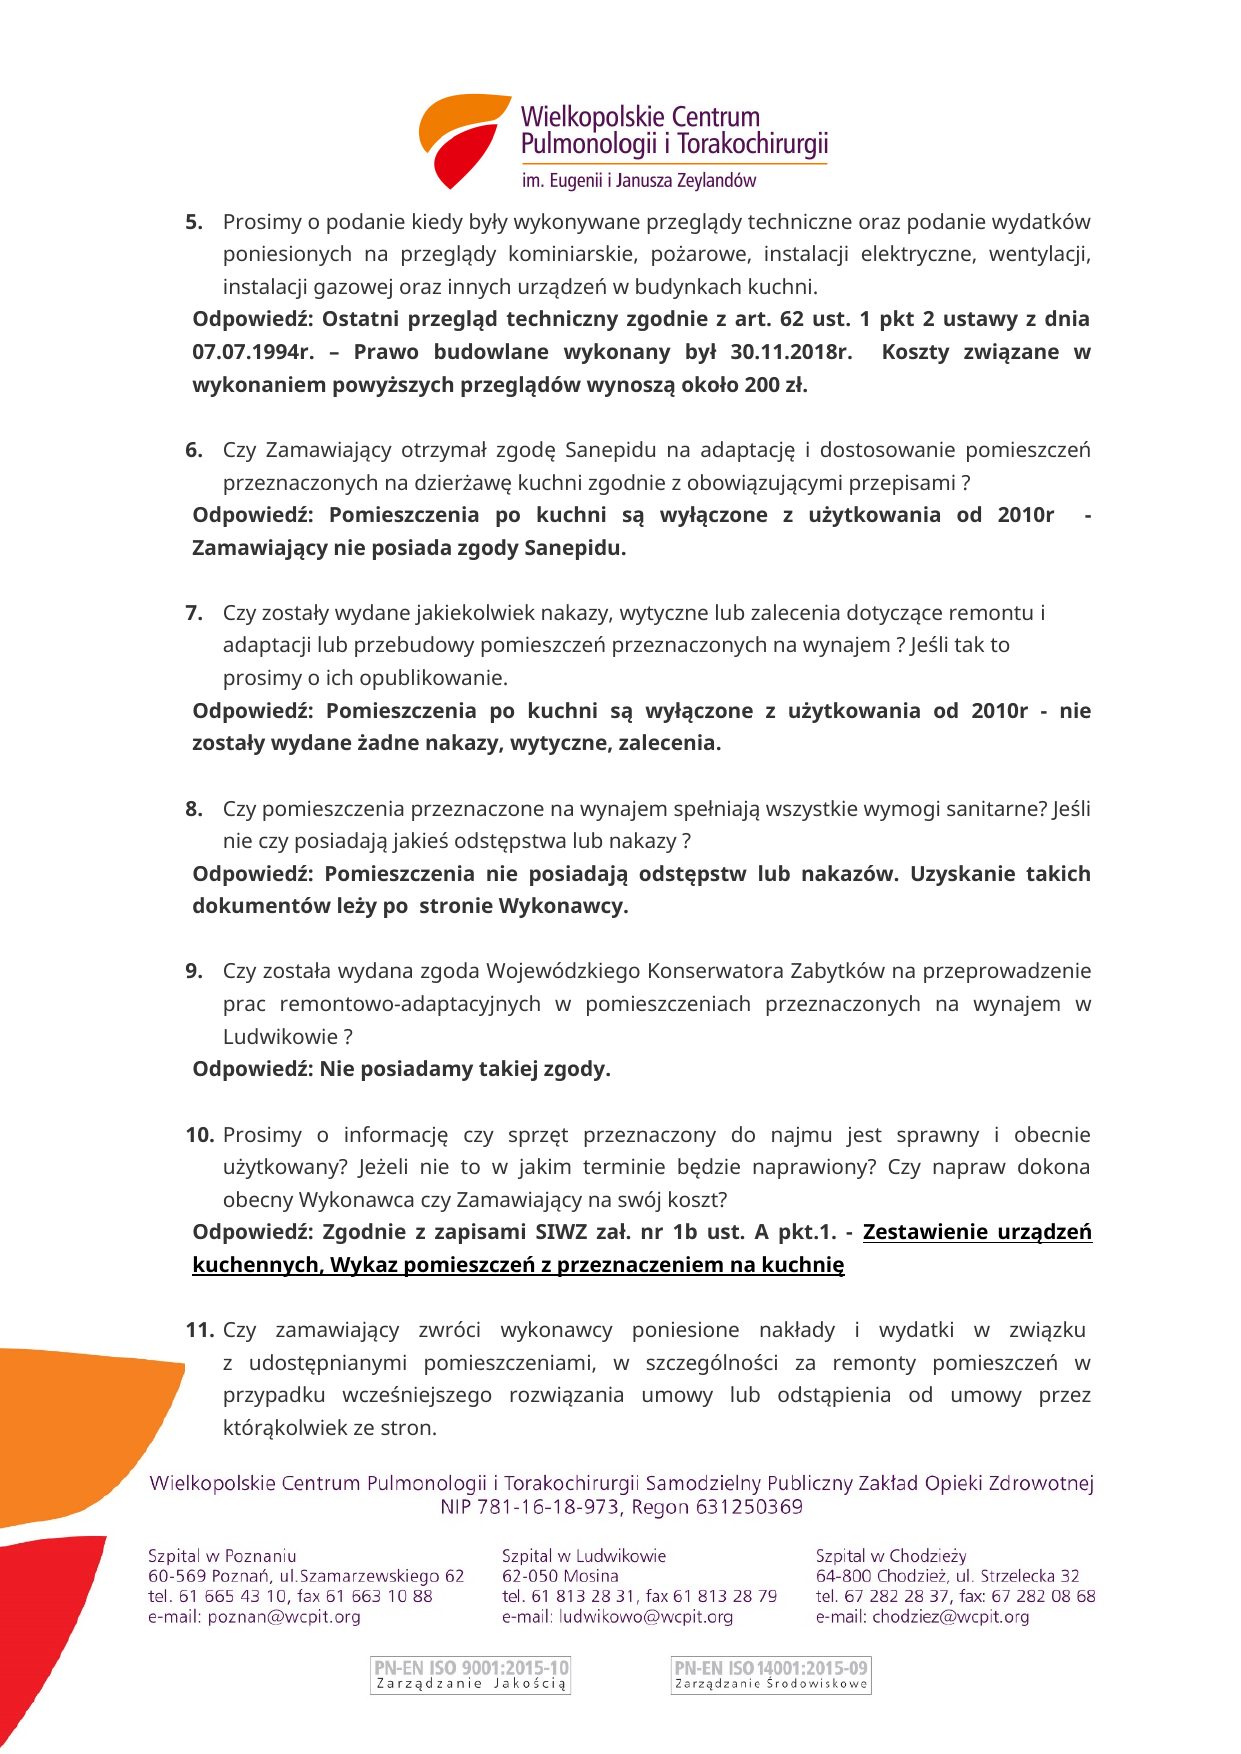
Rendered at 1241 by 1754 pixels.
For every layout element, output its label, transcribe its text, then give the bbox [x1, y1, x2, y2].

text Odpowiedź: Nie posiadamy takiej zgody. [192, 1054, 1092, 1083]
list Czy zamawiający zwróci wykonawcy poniesione nakłady i wydatki w związku z udostępnianymi pomieszczeniami, w szczególności za remonty pomieszczeń w przypadku wcześniejszego rozwiązania umowy lub odstąpienia od umowy przez którąkolwiek ze stron. [185, 1315, 1092, 1442]
text Odpowiedź: Pomieszczenia po kuchni są wyłączone z użytkowania od 2010r - nie zostały wydane żadne nakazy, wytyczne, zalecenia. [192, 696, 1092, 757]
text Odpowiedź: Zgodnie z zapisami SIWZ zał. nr 1b ust. A pkt.1. - Zestawienie urządzeń kuchennych, Wykaz pomieszczeń z przeznaczeniem na kuchnię [192, 1217, 1092, 1278]
list Prosimy o podanie kiedy były wykonywane przeglądy techniczne oraz podanie wydatków poniesionych na przeglądy kominiarskie, pożarowe, instalacji elektryczne, wentylacji, instalacji gazowej oraz innych urządzeń w budynkach kuchni. [185, 207, 1092, 300]
list Prosimy o informację czy sprzęt przeznaczony do najmu jest sprawny i obecnie użytkowany? Jeżeli nie to w jakim terminie będzie naprawiony? Czy napraw dokona obecny Wykonawca czy Zamawiający na swój koszt? [185, 1120, 1092, 1213]
list Czy pomieszczenia przeznaczone na wynajem spełniają wszystkie wymogi sanitarne? Jeśli nie czy posiadają jakieś odstępstwa lub nakazy ? [185, 794, 1092, 855]
text Odpowiedź: Pomieszczenia nie posiadają odstępstw lub nakazów. Uzyskanie takich dokumentów leży po stronie Wykonawcy. [192, 859, 1092, 920]
picture [398, 0, 842, 207]
picture [0, 1340, 1241, 1754]
list Czy zostały wydane jakiekolwiek nakazy, wytyczne lub zalecenia dotyczące remontu i adaptacji lub przebudowy pomieszczeń przeznaczonych na wynajem ? Jeśli tak to prosimy o ich opublikowanie. [185, 598, 1092, 692]
text Odpowiedź: Ostatni przegląd techniczny zgodnie z art. 62 ust. 1 pkt 2 ustawy z dnia 07.07.1994r. – Prawo budowlane wykonany był 30.11.2018r. Koszty związane w wykonaniem powyższych przeglądów wynoszą około 200 zł. [192, 304, 1092, 398]
list Czy została wydana zgoda Wojewódzkiego Konserwatora Zabytków na przeprowadzenie prac remontowo-adaptacyjnych w pomieszczeniach przeznaczonych na wynajem w Ludwikowie ? [185, 957, 1092, 1050]
text Odpowiedź: Pomieszczenia po kuchni są wyłączone z użytkowania od 2010r - Zamawiający nie posiada zgody Sanepidu. [192, 500, 1092, 561]
list Czy Zamawiający otrzymał zgodę Sanepidu na adaptację i dostosowanie pomieszczeń przeznaczonych na dzierżawę kuchni zgodnie z obowiązującymi przepisami ? [185, 435, 1092, 496]
